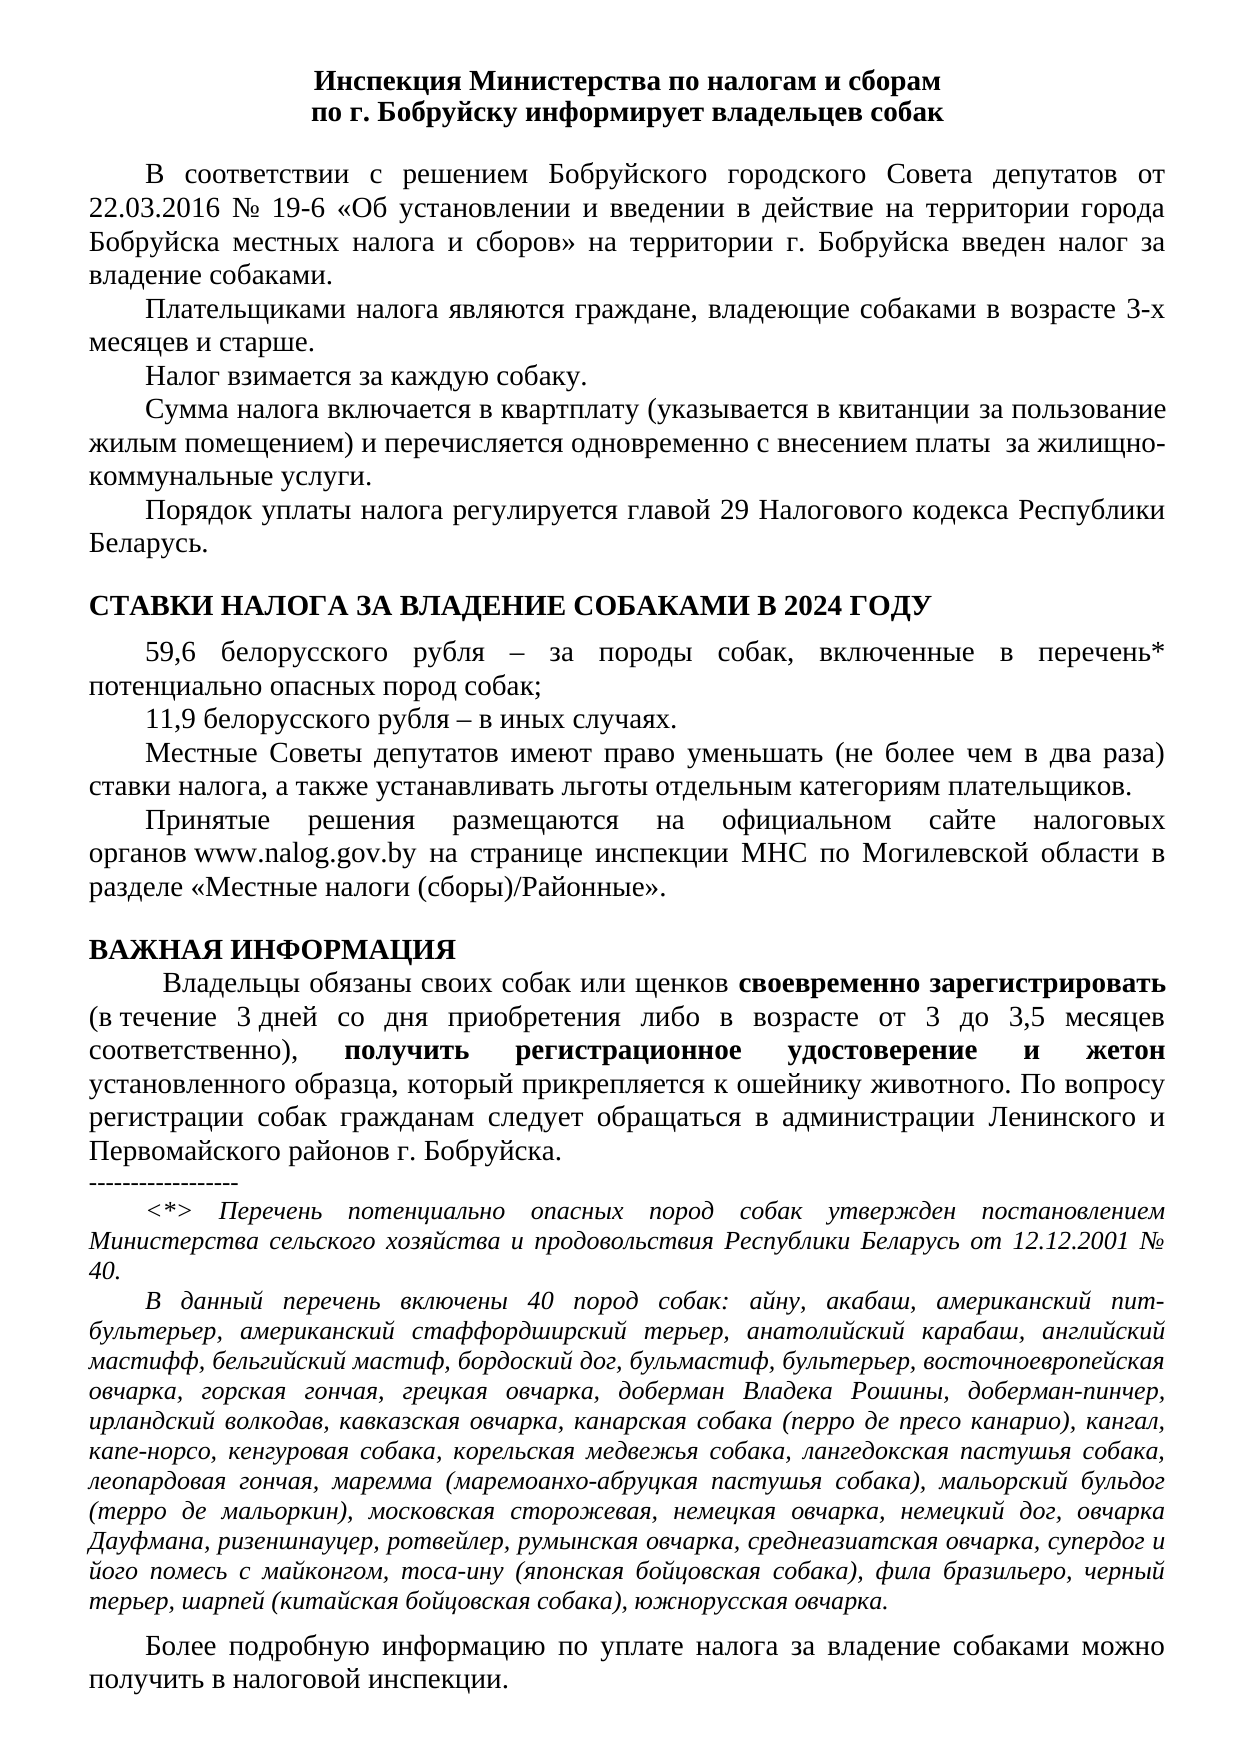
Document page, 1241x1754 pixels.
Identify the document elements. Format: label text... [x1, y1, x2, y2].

text 11,9 белорусского рубля – в иных случаях. [89, 701, 1166, 735]
title Инспекция Министерства по налогам и сборам [89, 65, 1166, 96]
text Сумма налога включается в квартплату (указывается в квитанции за пользование жилым помещением) и перечисляется одновременно с внесением платы за жилищно-коммунальные услуги. [89, 391, 1166, 492]
text В данный перечень включены 40 пород собак: айну, акабаш, американский пит-бультерьер, американский стаффордширский терьер, анатолийский карабаш, английский мастифф, бельгийский мастиф, бордоский дог, бульмастиф, бультерьер, восточноевропейская овчарка, горская гончая, грецкая овчарка, доберман Владека Рошины, доберман-пинчер, ирландский волкодав, кавказская овчарка, канарская собака (перро де пресо канарио), кангал, капе-норсо, кенгуровая собака, корельская медвежья собака, лангедокская пастушья собака, леопардовая гончая, маремма (маремоанхо-абруцкая пастушья собака), мальорский бульдог (терро де мальоркин), московская сторожевая, немецкая овчарка, немецкий дог, овчарка Дауфмана, ризеншнауцер, ротвейлер, румынская овчарка, среднеазиатская овчарка, супердог и його помесь с майконгом, тоса-ину (японская бойцовская собака), фила бразильеро, черный терьер, шарпей (китайская бойцовская собака), южнорусская овчарка. [89, 1285, 1166, 1615]
text Владельцы обязаны своих собак или щенков своевременно зарегистрировать (в течение 3 дней со дня приобретения либо в возрасте от 3 до 3,5 месяцев соответственно), получить регистрационное удостоверение и жетон установленного образца, который прикрепляется к ошейнику животного. По вопросу регистрации собак гражданам следует обращаться в администрации Ленинского и Первомайского районов г. Бобруйска. [89, 965, 1166, 1167]
text В соответствии с решением Бобруйского городского Совета депутатов от 22.03.2016 № 19-6 «Об установлении и введении в действие на территории города Бобруйска местных налога и сборов» на территории г. Бобруйска введен налог за владение собаками. [89, 157, 1166, 291]
text Принятые решения размещаются на официальном сайте налоговых органов www.nalog.gov.by на странице инспекции МНС по Могилевской области в разделе «Местные налоги (сборы)/Районные». [89, 802, 1166, 903]
text 59,6 белорусского рубля – за породы собак, включенные в перечень* потенциально опасных пород собак; [89, 634, 1166, 701]
text Налог взимается за каждую собаку. [89, 358, 1166, 391]
text Более подробную информацию по уплате налога за владение собаками можно получить в налоговой инспекции. [89, 1628, 1166, 1695]
text СТАВКИ НАЛОГА ЗА ВЛАДЕНИЕ СОБАКАМИ В 2024 ГОДУ [89, 588, 1166, 622]
text Плательщиками налога являются граждане, владеющие собаками в возрасте 3-х месяцев и старше. [89, 291, 1166, 358]
text ------------------ [89, 1167, 1166, 1195]
text <*> Перечень потенциально опасных пород собак утвержден постановлением Министерства сельского хозяйства и продовольствия Республики Беларусь от 12.12.2001 № 40. [89, 1195, 1166, 1285]
text ВАЖНАЯ ИНФОРМАЦИЯ [89, 932, 1166, 965]
text Порядок уплаты налога регулируется главой 29 Налогового кодекса Республики Беларусь. [89, 492, 1166, 559]
title по г. Бобруйску информирует владельцев собак [89, 96, 1166, 127]
text Местные Советы депутатов имеют право уменьшать (не более чем в два раза) ставки налога, а также устанавливать льготы отдельным категориям плательщиков. [89, 735, 1166, 802]
